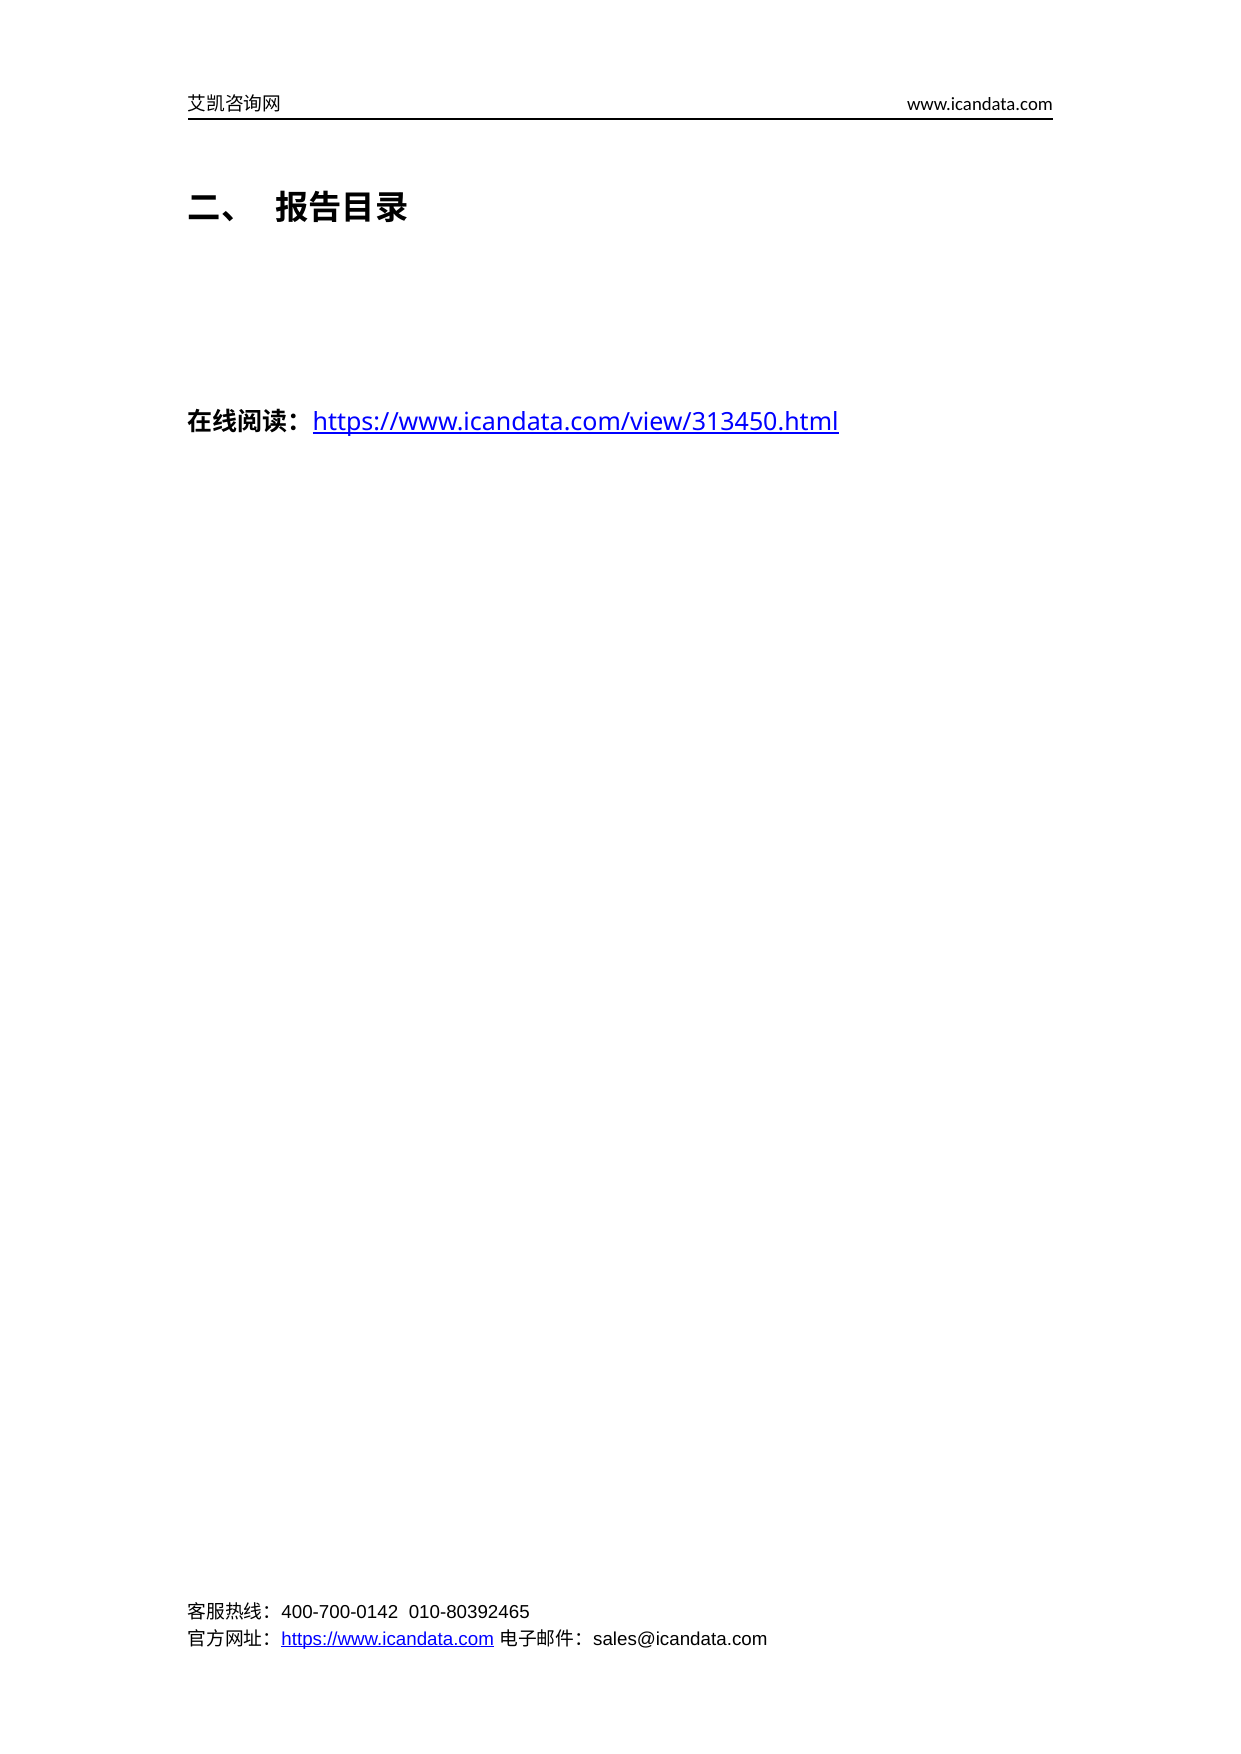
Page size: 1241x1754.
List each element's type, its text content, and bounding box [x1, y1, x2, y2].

text 在线阅读：https://www.icandata.com/view/313450.html [187, 387, 1053, 452]
subtitle 报告目录 [187, 172, 1053, 237]
